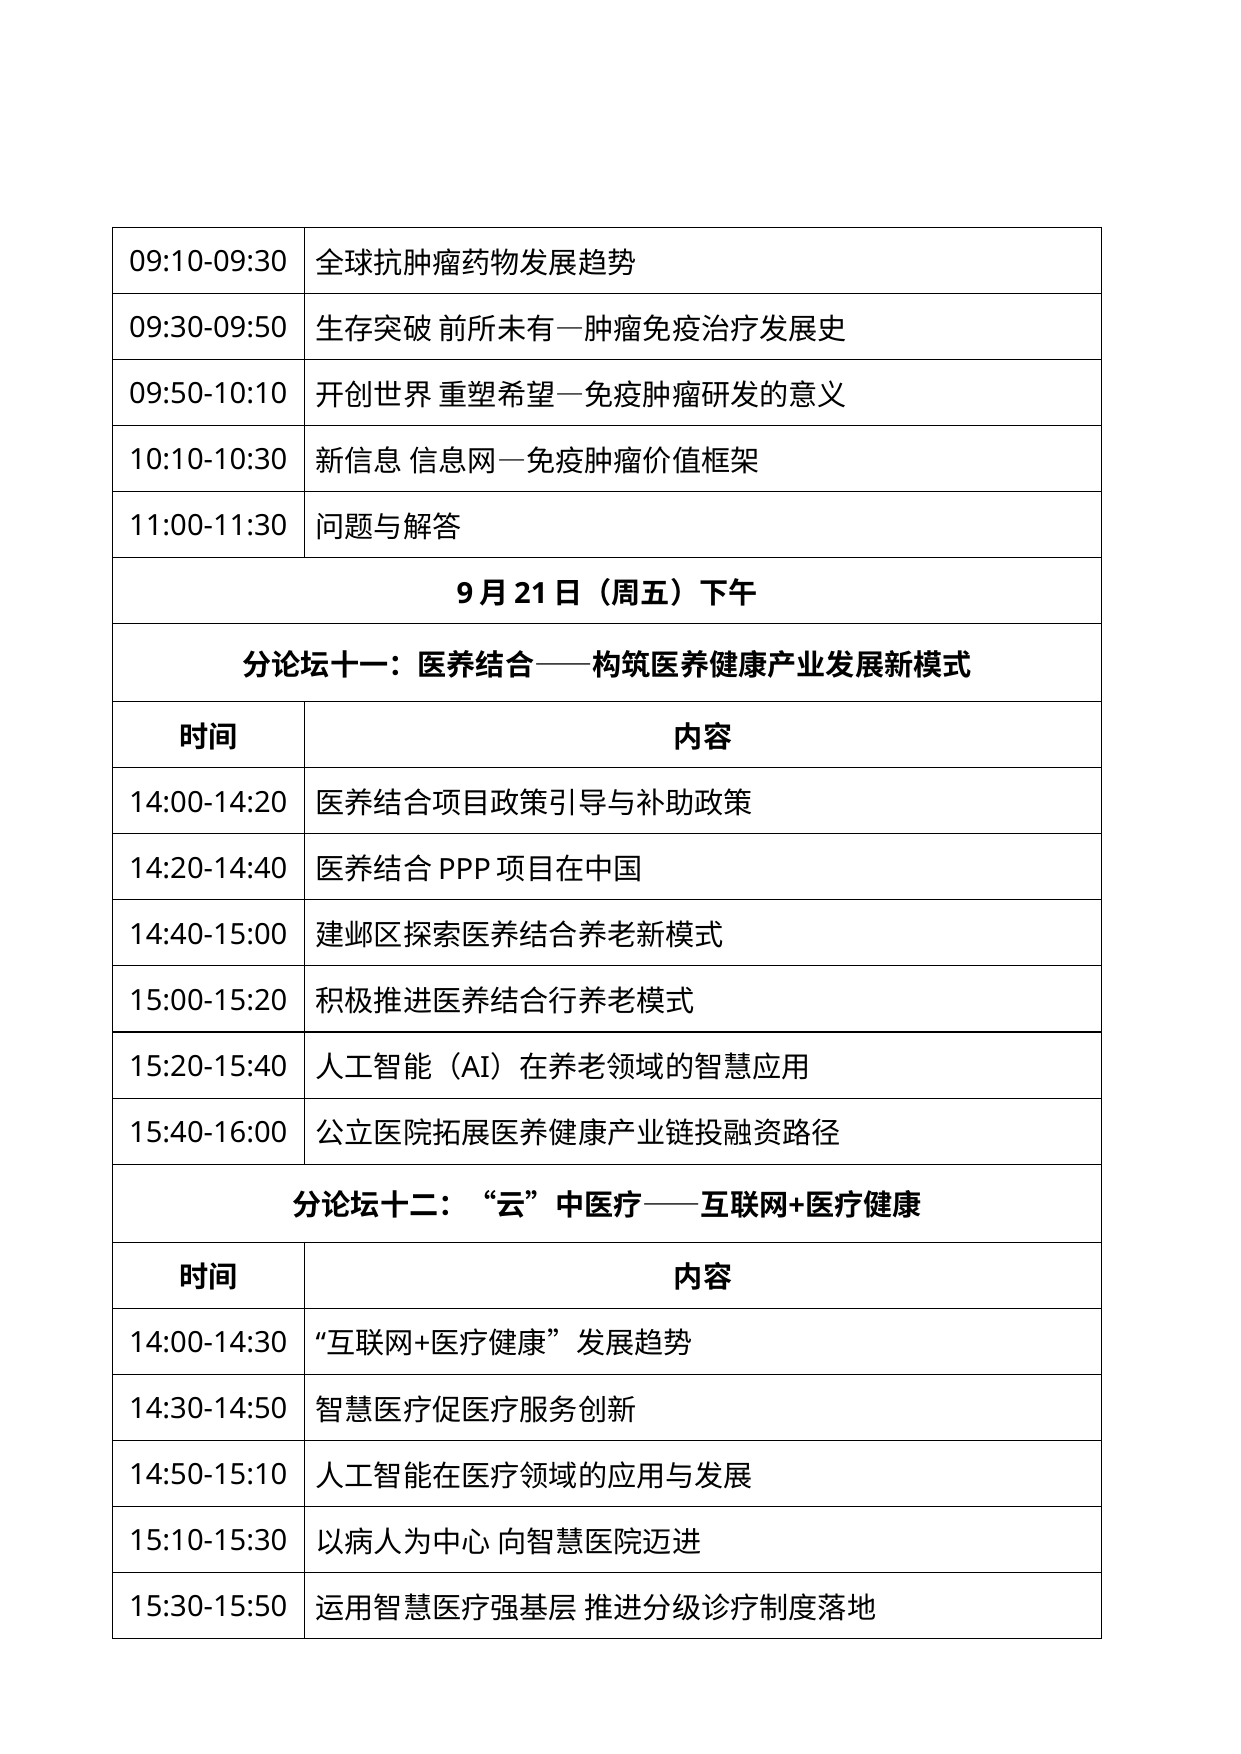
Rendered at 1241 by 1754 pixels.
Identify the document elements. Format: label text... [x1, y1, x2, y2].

table_cell 时间 [113, 702, 304, 767]
table_cell 15:10-15:30 [113, 1507, 304, 1572]
table_cell “互联网+医疗健康”发展趋势 [305, 1309, 1101, 1374]
table_cell 14:00-14:30 [113, 1309, 304, 1374]
table_cell 建邺区探索医养结合养老新模式 [305, 900, 1101, 965]
table_cell 问题与解答 [305, 492, 1101, 557]
table_cell 全球抗肿瘤药物发展趋势 [305, 228, 1101, 293]
table_cell 09:50-10:10 [113, 360, 304, 425]
table_cell 人工智能（AI）在养老领域的智慧应用 [305, 1033, 1101, 1097]
table_cell 医养结合项目政策引导与补助政策 [305, 768, 1101, 833]
table_cell 分论坛十二：“云”中医疗——互联网+医疗健康 [113, 1165, 1101, 1242]
table_cell 15:20-15:40 [113, 1033, 304, 1097]
table_cell 内容 [305, 702, 1101, 767]
table_cell 09:30-09:50 [113, 294, 304, 359]
table_cell 14:50-15:10 [113, 1441, 304, 1506]
table_cell 智慧医疗促医疗服务创新 [305, 1375, 1101, 1440]
table_cell 开创世界 重塑希望—免疫肿瘤研发的意义 [305, 360, 1101, 425]
table_cell 人工智能在医疗领域的应用与发展 [305, 1441, 1101, 1506]
table_cell 14:30-14:50 [113, 1375, 304, 1440]
table_cell 14:40-15:00 [113, 900, 304, 965]
table_cell 时间 [113, 1243, 304, 1308]
table_cell 积极推进医养结合行养老模式 [305, 966, 1101, 1031]
table_cell 11:00-11:30 [113, 492, 304, 557]
table_cell 以病人为中心 向智慧医院迈进 [305, 1507, 1101, 1572]
table_cell 9月21日（周五）下午 [113, 558, 1101, 623]
table_cell 医养结合PPP项目在中国 [305, 834, 1101, 899]
table_cell 10:10-10:30 [113, 426, 304, 491]
table_cell 15:00-15:20 [113, 966, 304, 1031]
table_cell 15:30-15:50 [113, 1573, 304, 1638]
table_cell 分论坛十一：医养结合——构筑医养健康产业发展新模式 [113, 624, 1101, 701]
table_cell 生存突破 前所未有—肿瘤免疫治疗发展史 [305, 294, 1101, 359]
table_cell 新信息 信息网—免疫肿瘤价值框架 [305, 426, 1101, 491]
table_cell 14:00-14:20 [113, 768, 304, 833]
table_cell 09:10-09:30 [113, 228, 304, 293]
table_cell 内容 [305, 1243, 1101, 1308]
table_cell 15:40-16:00 [113, 1099, 304, 1163]
table_cell 14:20-14:40 [113, 834, 304, 899]
table_cell 公立医院拓展医养健康产业链投融资路径 [305, 1099, 1101, 1163]
table_cell 运用智慧医疗强基层 推进分级诊疗制度落地 [305, 1573, 1101, 1638]
